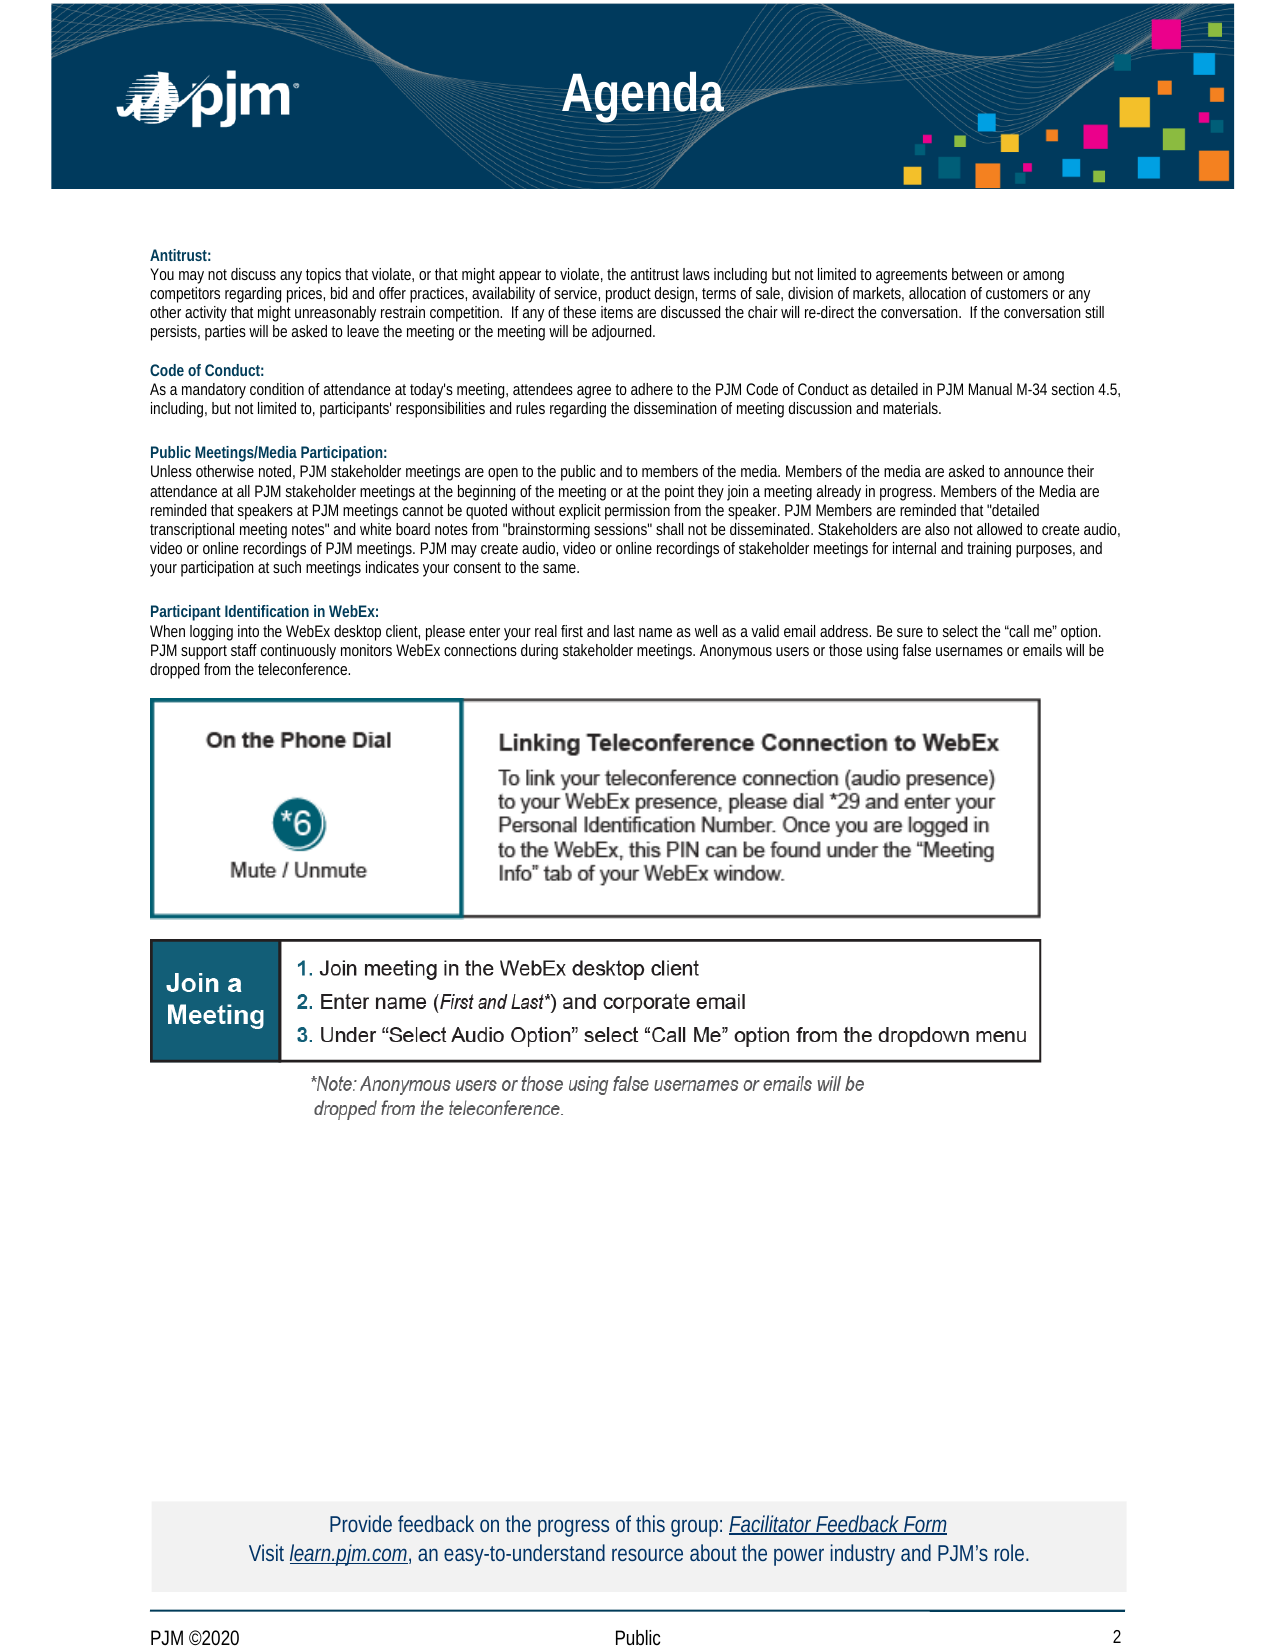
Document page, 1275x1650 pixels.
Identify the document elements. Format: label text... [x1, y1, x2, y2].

subtitle Public Meetings/Media Participation: [150, 443, 1125, 462]
text You may not discuss any topics that violate, or that might appear to violate, the antitrust laws including but not limited to agreements between or among competitors regarding prices, bid and offer practices, availability of service, product design, terms of sale, division of markets, allocation of customers or any other activity that might unreasonably restrain competition. If any of these items are discussed the chair will re-direct the conversation. If the conversation still persists, parties will be asked to leave the meeting or the meeting will be adjourned. [150, 265, 1125, 341]
title Code of Conduct: [150, 361, 1125, 380]
picture [150, 939, 1068, 1122]
picture [51, 2, 1235, 189]
text PJM support staff continuously monitors WebEx connections during stakeholder meetings. Anonymous users or those using false usernames or emails will be dropped from the teleconference. [150, 641, 1125, 679]
subtitle Participant Identification in WebEx: [150, 602, 1125, 621]
picture [150, 698, 1041, 920]
text Unless otherwise noted, PJM stakeholder meetings are open to the public and to members of the media. Members of the media are asked to announce their attendance at all PJM stakeholder meetings at the beginning of the meeting or at the point they join a meeting already in progress. Members of the Media are reminded that speakers at PJM meetings cannot be quoted without explicit permission from the speaker. PJM Members are reminded that "detailed transcriptional meeting notes" and white board notes from "brainstorming sessions" shall not be disseminated. Stakeholders are also not allowed to create audio, video or online recordings of PJM meetings. PJM may create audio, video or online recordings of stakeholder meetings for internal and training purposes, and your participation at such meetings indicates your consent to the same. [150, 462, 1125, 577]
text When logging into the WebEx desktop client, please enter your real first and last name as well as a valid email address. Be sure to select the “call me” option. [150, 621, 1125, 641]
text As a mandatory condition of attendance at today's meeting, attendees agree to adhere to the PJM Code of Conduct as detailed in PJM Manual M-34 section 4.5, including, but not limited to, participants' responsibilities and rules regarding the dissemination of meeting discussion and materials. [150, 380, 1125, 418]
subtitle Antitrust: [150, 246, 1125, 265]
